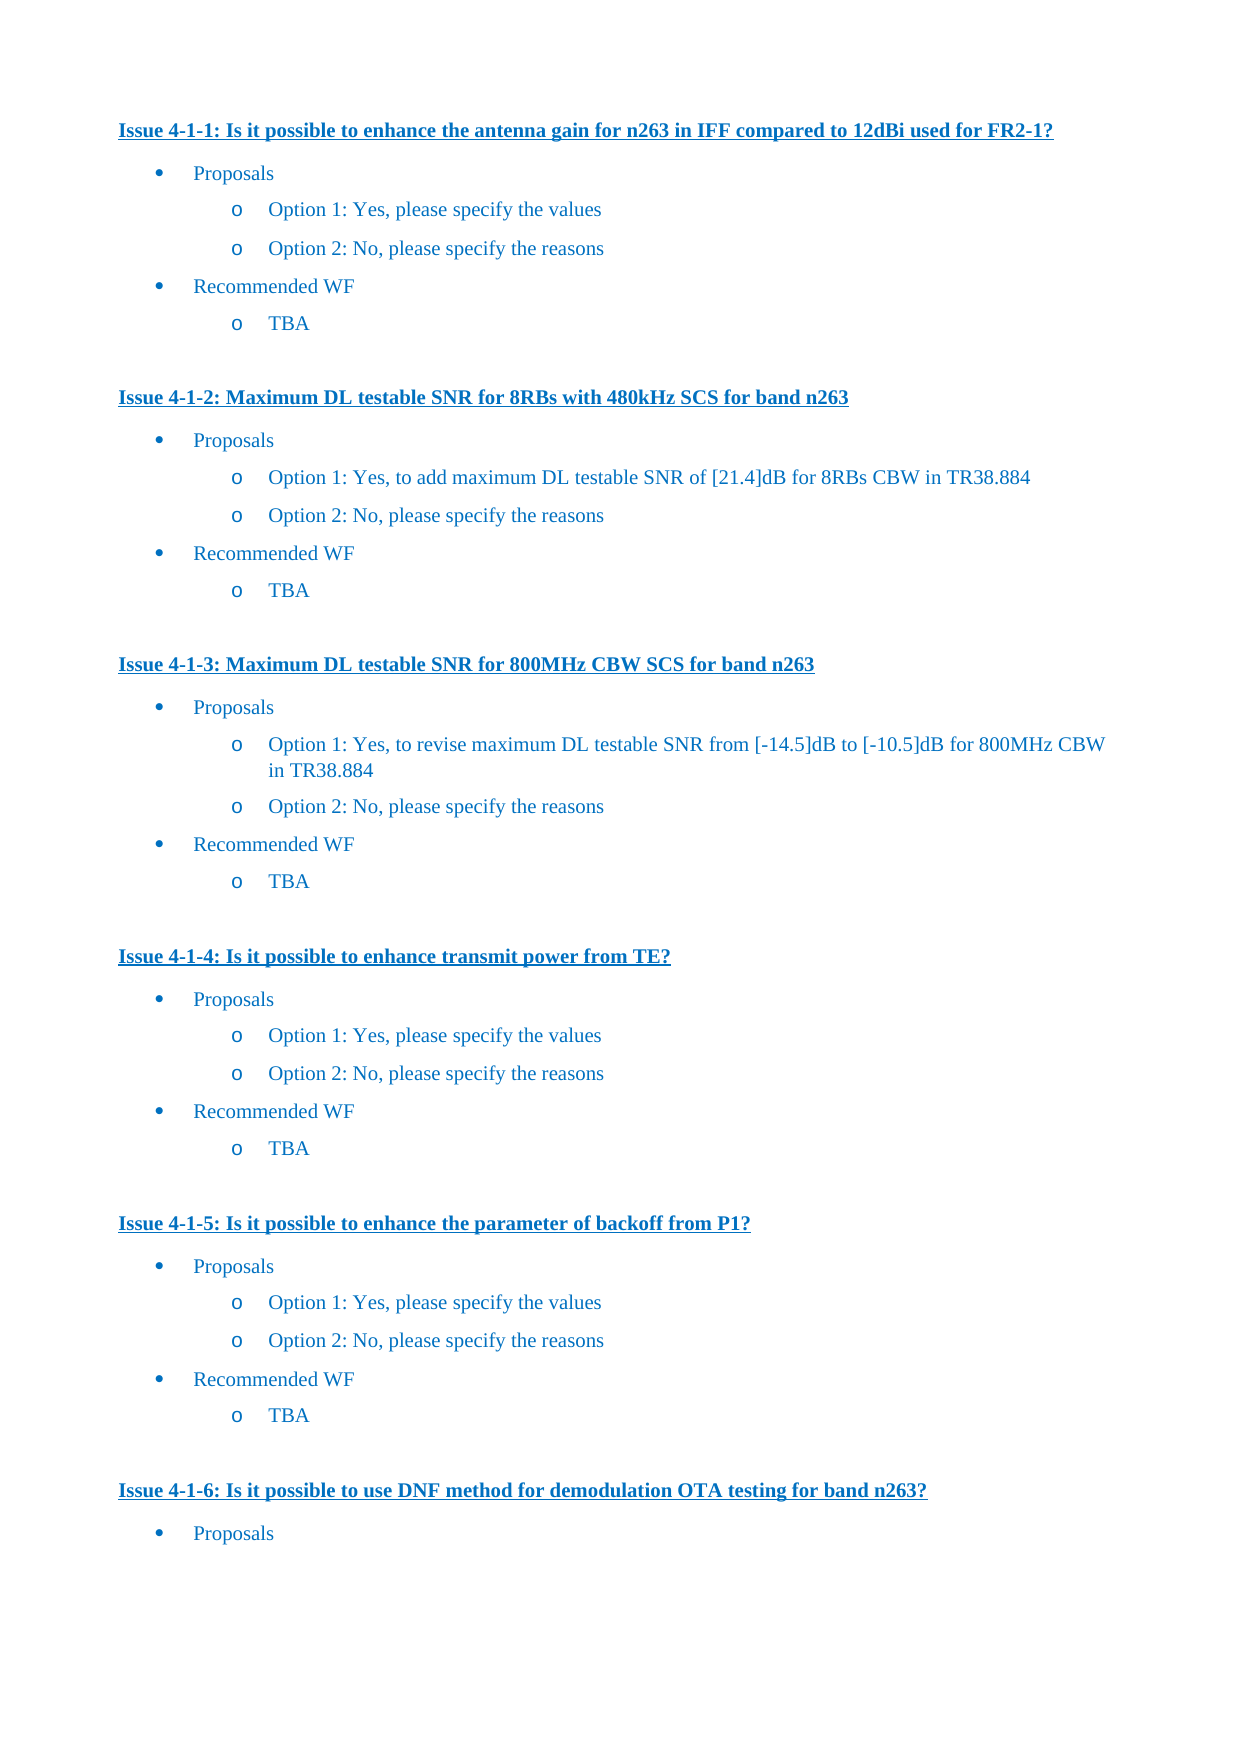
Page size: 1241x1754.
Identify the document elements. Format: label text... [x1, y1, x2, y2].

list Proposals [156, 428, 1122, 452]
list TBA [231, 578, 1122, 603]
list Recommended WF [156, 832, 1122, 856]
text Issue 4-1-2: Maximum DL testable SNR for 8RBs with 480kHz SCS for band n263 [118, 385, 1122, 409]
list Option 1: Yes, please specify the values [231, 1290, 1122, 1316]
list Option 1: Yes, please specify the values [231, 1023, 1122, 1049]
text Issue 4-1-6: Is it possible to use DNF method for demodulation OTA testing for band n263? [118, 1478, 1122, 1502]
list Recommended WF [156, 541, 1122, 565]
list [231, 1328, 1122, 1354]
list Proposals [156, 161, 1122, 185]
list Recommended WF [156, 1367, 1122, 1391]
text Issue 4-1-4: Is it possible to enhance transmit power from TE? [118, 944, 1122, 968]
text Issue 4-1-3: Maximum DL testable SNR for 800MHz CBW SCS for band n263 [118, 652, 1122, 676]
list Proposals [156, 1254, 1122, 1278]
list Option 2: No, please specify the reasons [231, 1061, 1122, 1087]
list TBA [231, 310, 1122, 336]
list Option 2: No, please specify the reasons [231, 503, 1122, 528]
list Recommended WF [156, 1099, 1122, 1123]
list Option 1: Yes, to revise maximum DL testable SNR from [-14.5]dB to [-10.5]dB for 800MHz CBW in TR38.884 [231, 732, 1122, 782]
text Issue 4-1-5: Is it possible to enhance the parameter of backoff from P1? [118, 1211, 1122, 1235]
list TBA [231, 1136, 1122, 1162]
list Option 1: Yes, please specify the values [231, 197, 1122, 223]
list Recommended WF [156, 274, 1122, 298]
list Proposals [156, 1521, 1122, 1545]
list Option 2: No, please specify the reasons [231, 794, 1122, 820]
list Option 2: No, please specify the reasons [231, 236, 1122, 261]
list TBA [231, 1403, 1122, 1429]
list Option 1: Yes, to add maximum DL testable SNR of [21.4]dB for 8RBs CBW in TR38.884 [231, 464, 1122, 490]
text Issue 4-1-1: Is it possible to enhance the antenna gain for n263 in IFF compared to 12dBi used for FR2-1? [118, 118, 1122, 142]
list Proposals [156, 695, 1122, 719]
list TBA [231, 869, 1122, 894]
list Proposals [156, 986, 1122, 1011]
